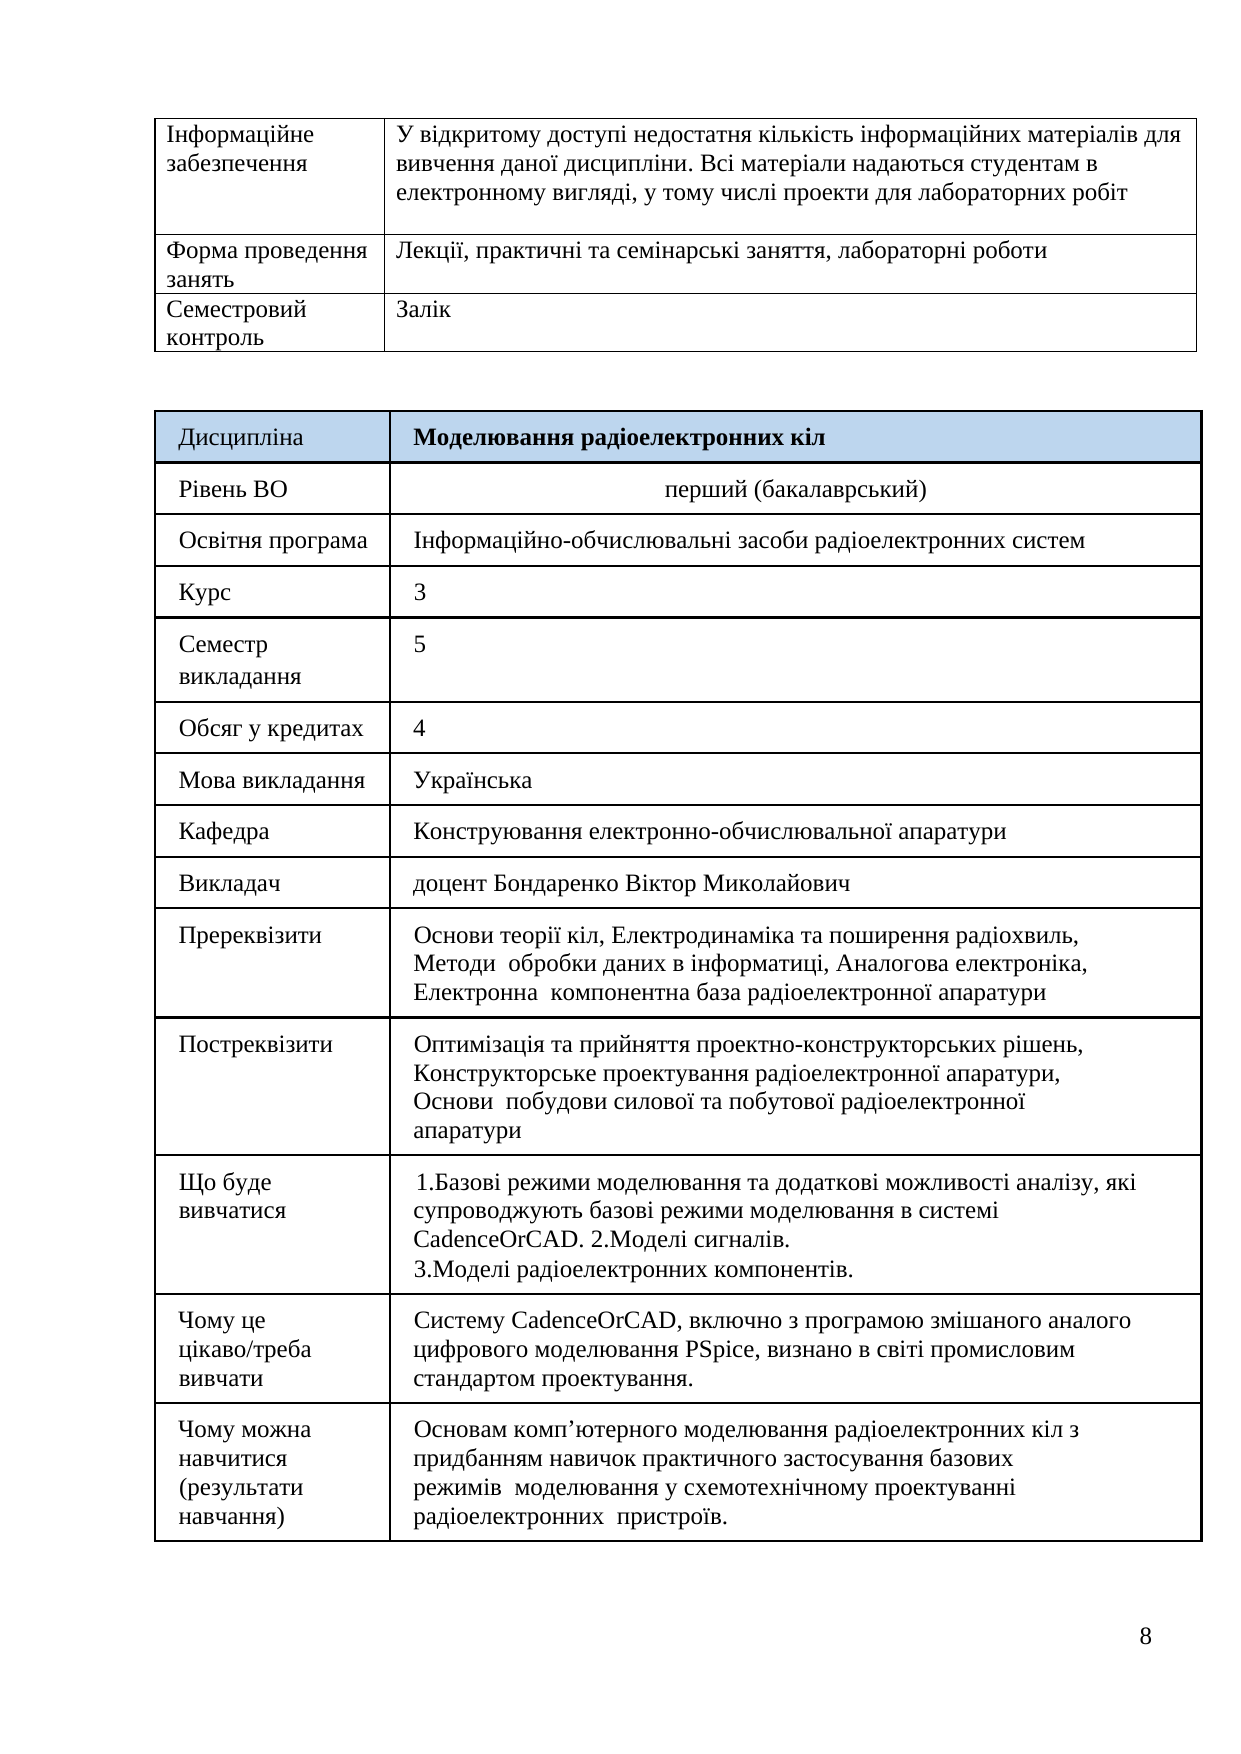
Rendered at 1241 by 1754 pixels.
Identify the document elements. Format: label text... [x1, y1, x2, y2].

table_cell Семестровий контроль [156, 294, 384, 351]
table_cell 5 [391, 619, 1200, 701]
table_cell Українська [391, 754, 1200, 804]
table_cell Освітня програма [156, 515, 389, 565]
table_cell Постреквізити [156, 1019, 389, 1154]
table_header Дисципліна [156, 412, 389, 461]
table_cell Що буде вивчатися [156, 1156, 389, 1293]
table_cell Лекції, практичні та семінарські заняття, лабораторні роботи [385, 235, 1196, 293]
table_cell У відкритому доступі недостатня кількість інформаційних матеріалів для вивчення даної дисципліни. Всі матеріали надаються студентам в електронному вигляді, у тому числі проекти для лабораторних робіт [385, 119, 1196, 234]
table_cell Обсяг у кредитах [156, 703, 389, 752]
table_cell Оптимізацiя та прийняття проектно-конструкторських рішень, Конструкторське проектування радіоелектронної апаратури, Основи побудови силової та побутової радіоелектронної апаратури [391, 1019, 1200, 1154]
table_cell Семестр викладання [156, 619, 389, 701]
table_cell 1.Базові режими моделювання та додаткові можливості аналізу, які супроводжують базові режими моделювання в системі CadenceOrCAD. 2.Моделі сигналів. 3.Моделі радіоелектронних компонентів. [391, 1156, 1200, 1293]
table_cell Пререквізити [156, 909, 389, 1016]
table_cell Чому можна навчитися (результати навчання) [156, 1404, 389, 1540]
table_cell Кафедра [156, 806, 389, 856]
table_cell Курс [156, 567, 389, 616]
table_cell Основи теорії кіл, Електродинаміка та поширення радіохвиль, Методи обробки даних в інформатиці, Аналогова електроніка, Електронна компонентна база радіоелектронної апаратури [391, 909, 1200, 1016]
table_cell 4 [391, 703, 1200, 752]
table_cell Основам комп’ютерного моделювання радіоелектронних кіл з придбанням навичок практичного застосування базових режимів моделювання у схемотехнічному проектуванні радіоелектронних пристроїв. [391, 1404, 1200, 1540]
table_cell Мова викладання [156, 754, 389, 804]
table_cell Чому це цікаво/треба вивчати [156, 1295, 389, 1402]
table_cell Інформаційне забезпечення [156, 119, 384, 234]
table_cell 3 [391, 567, 1200, 616]
table_cell Залік [385, 294, 1196, 351]
table_cell Інформаційно-обчислювальні засоби радіоелектронних систем [391, 515, 1200, 565]
table_cell Систему CadenceOrCAD, включно з програмою змішаного аналого цифрового моделювання PSpice, визнано в світі промисловим стандартом проектування. [391, 1295, 1200, 1402]
table_cell Конструювання електронно-обчислювальної апаратури [391, 806, 1200, 856]
table_cell Форма проведення занять [156, 235, 384, 293]
table_cell Викладач [156, 858, 389, 907]
table_header Моделювання радіоелектронних кіл [391, 412, 1200, 461]
table_cell перший (бакалаврський) [391, 464, 1200, 513]
table_cell Рівень ВО [156, 464, 389, 513]
table_cell доцент Бондаренко Віктор Миколайович [391, 858, 1200, 907]
